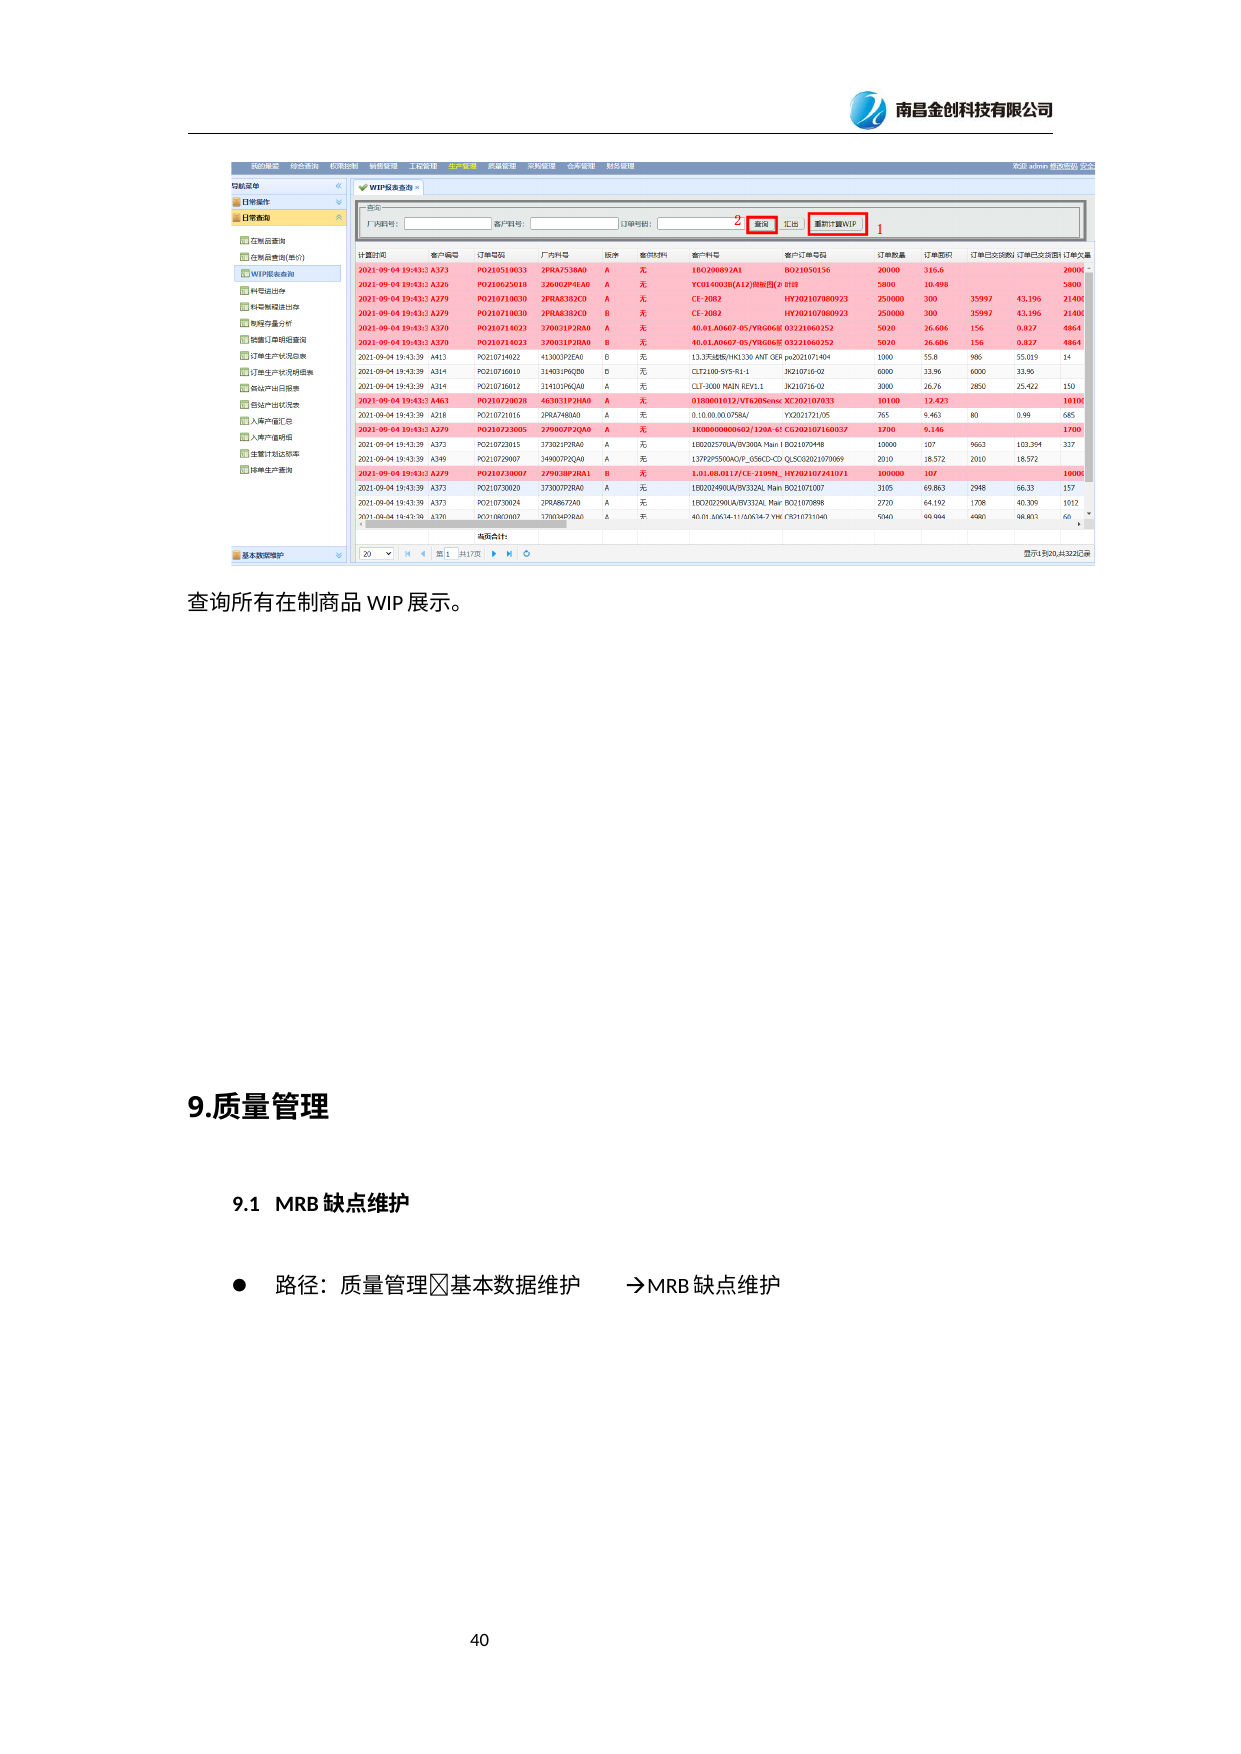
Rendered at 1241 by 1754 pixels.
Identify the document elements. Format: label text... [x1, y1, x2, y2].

list 路径：质量管理基本数据维护 MRB缺点维护 [231, 1268, 1053, 1300]
picture [849, 88, 1053, 131]
subtitle 质量管理 [187, 1072, 1053, 1137]
text 查询所有在制商品WIP展示。 [187, 584, 1053, 617]
subtitle 9.1 MRB缺点维护 [232, 1185, 1053, 1218]
picture [231, 162, 1096, 566]
